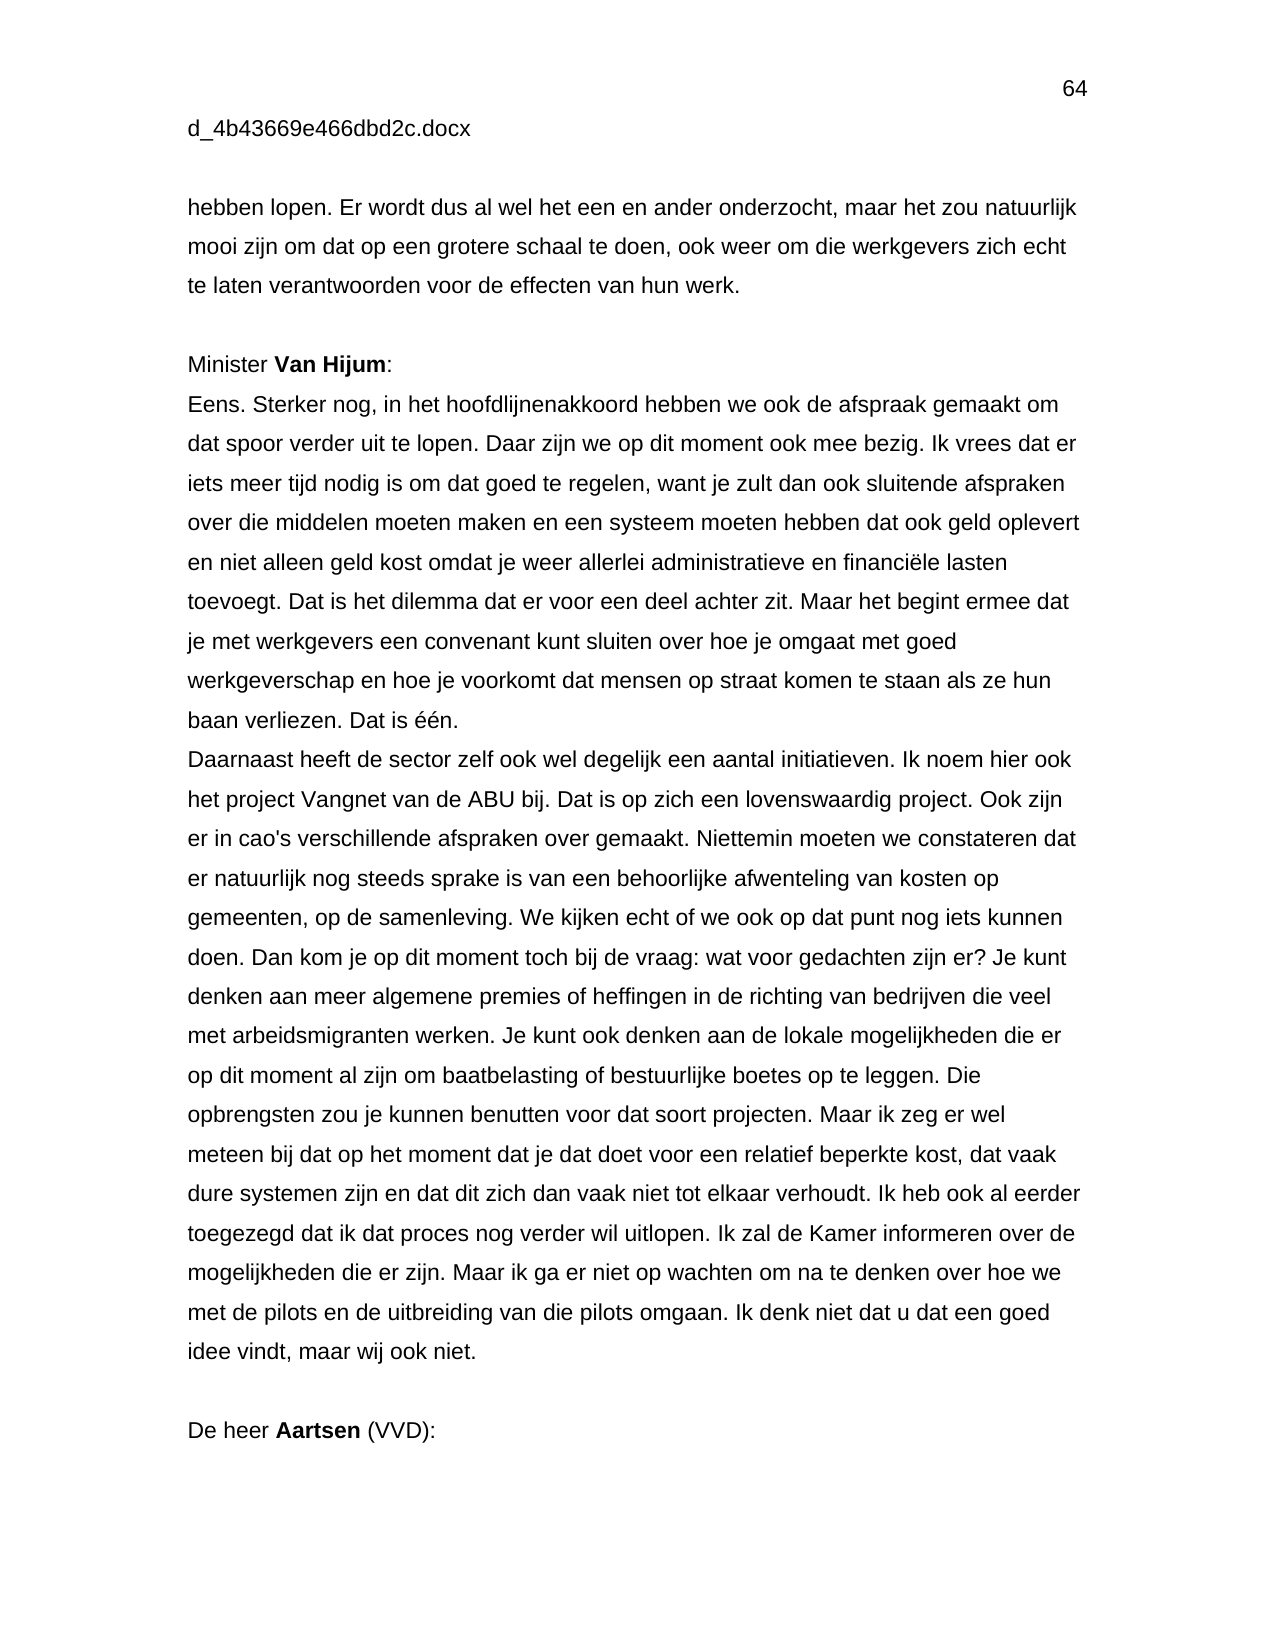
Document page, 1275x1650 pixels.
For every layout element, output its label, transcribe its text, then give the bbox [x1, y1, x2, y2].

text Minister Van Hijum: [187, 351, 1087, 378]
text Eens. Sterker nog, in het hoofdlijnenakkoord hebben we ook de afspraak gemaakt om dat spoor verder uit te lopen. Daar zijn we op dit moment ook mee bezig. Ik vrees dat er iets meer tijd nodig is om dat goed te regelen, want je zult dan ook sluitende afspraken over die middelen moeten maken en een systeem moeten hebben dat ook geld oplevert en niet alleen geld kost omdat je weer allerlei administratieve en financiële lasten toevoegt. Dat is het dilemma dat er voor een deel achter zit. Maar het begint ermee dat je met werkgevers een convenant kunt sluiten over hoe je omgaat met goed werkgeverschap en hoe je voorkomt dat mensen op straat komen te staan als ze hun baan verliezen. Dat is één. [187, 391, 1087, 733]
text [187, 193, 1087, 299]
text Daarnaast heeft de sector zelf ook wel degelijk een aantal initiatieven. Ik noem hier ook het project Vangnet van de ABU bij. Dat is op zich een lovenswaardig project. Ook zijn er in cao's verschillende afspraken over gemaakt. Niettemin moeten we constateren dat er natuurlijk nog steeds sprake is van een behoorlijke afwenteling van kosten op gemeenten, op de samenleving. We kijken echt of we ook op dat punt nog iets kunnen doen. Dan kom je op dit moment toch bij de vraag: wat voor gedachten zijn er? Je kunt denken aan meer algemene premies of heffingen in de richting van bedrijven die veel met arbeidsmigranten werken. Je kunt ook denken aan de lokale mogelijkheden die er op dit moment al zijn om baatbelasting of bestuurlijke boetes op te leggen. Die opbrengsten zou je kunnen benutten voor dat soort projecten. Maar ik zeg er wel meteen bij dat op het moment dat je dat doet voor een relatief beperkte kost, dat vaak dure systemen zijn en dat dit zich dan vaak niet tot elkaar verhoudt. Ik heb ook al eerder toegezegd dat ik dat proces nog verder wil uitlopen. Ik zal de Kamer informeren over de mogelijkheden die er zijn. Maar ik ga er niet op wachten om na te denken over hoe we met de pilots en de uitbreiding van die pilots omgaan. Ik denk niet dat u dat een goed idee vindt, maar wij ook niet. [187, 746, 1087, 1365]
text De heer Aartsen (VVD): [187, 1417, 1087, 1444]
